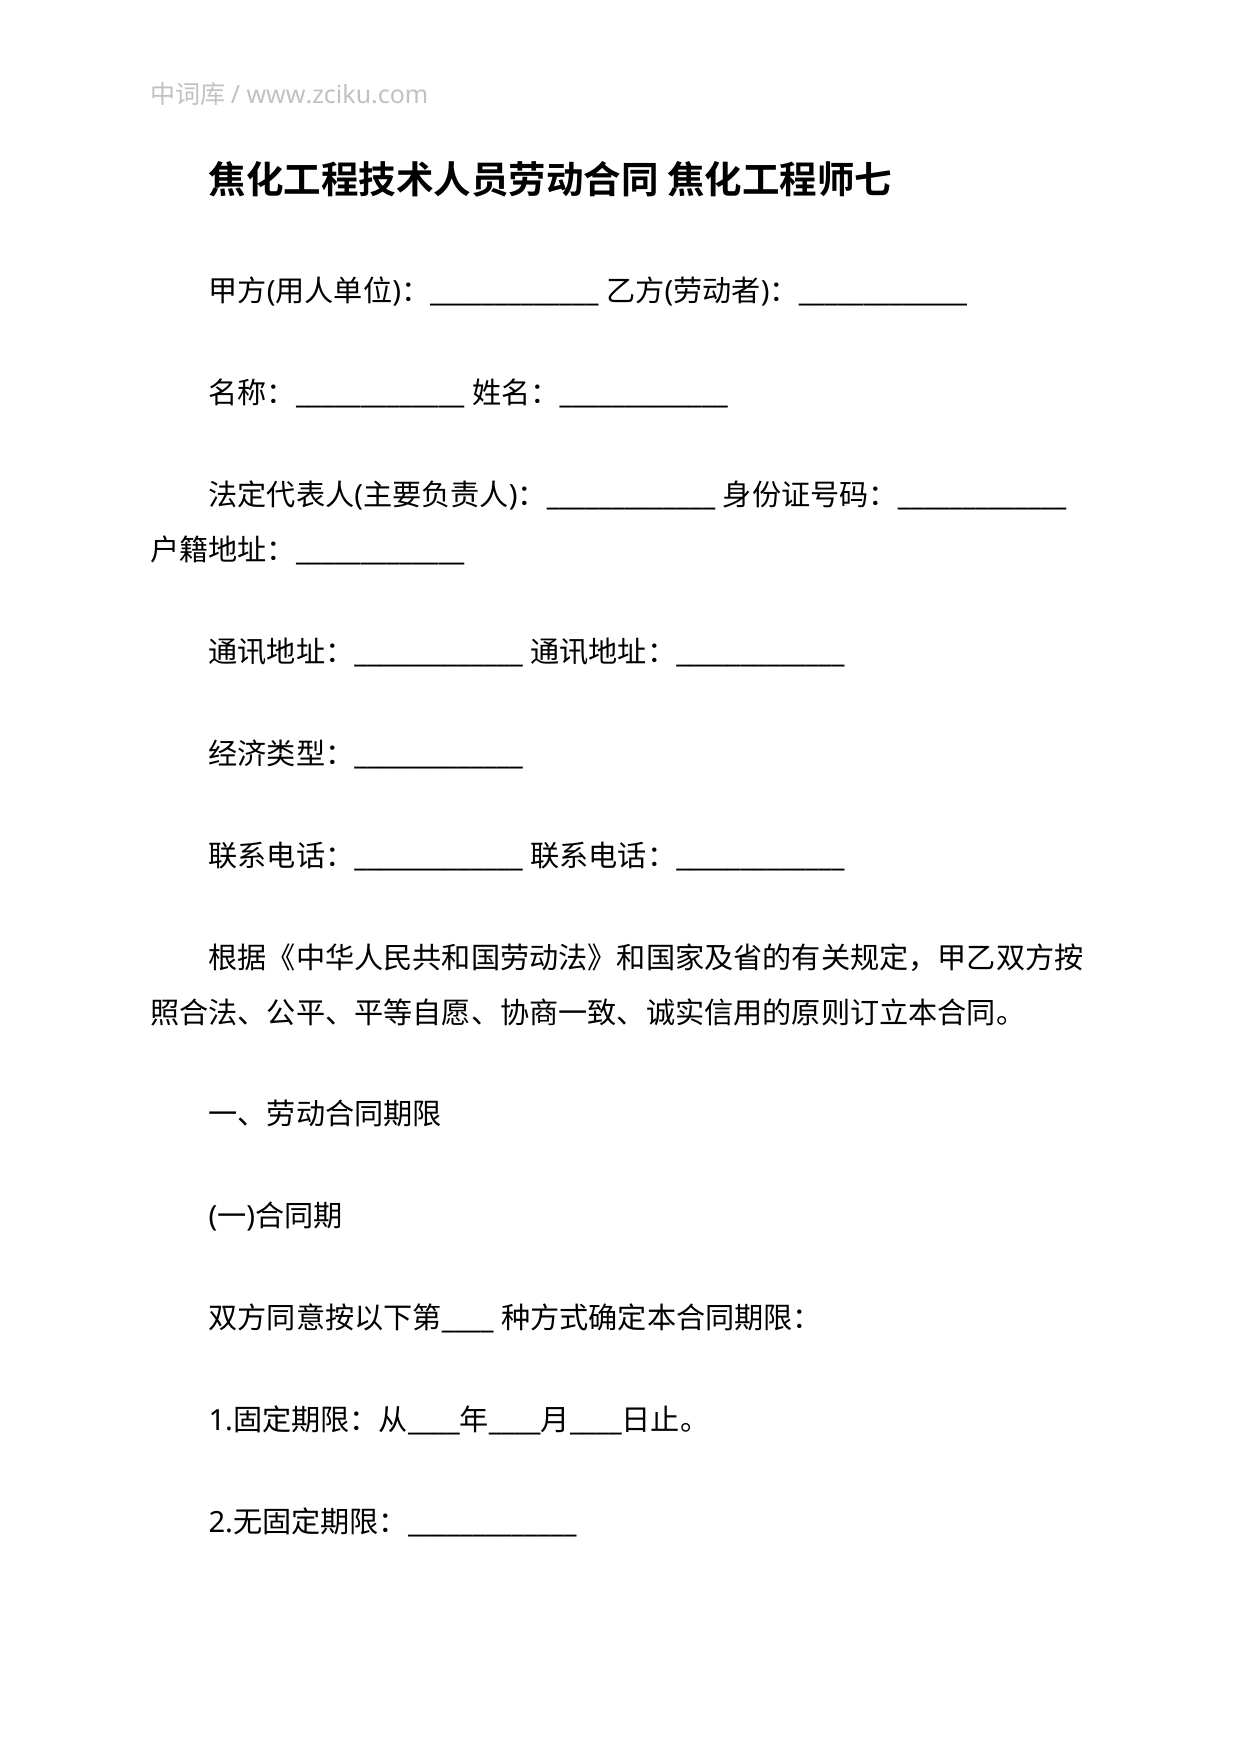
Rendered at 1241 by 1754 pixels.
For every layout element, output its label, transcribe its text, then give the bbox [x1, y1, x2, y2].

text 一、劳动合同期限 [150, 1091, 1090, 1133]
text 2.无固定期限：_____________ [150, 1499, 1090, 1541]
text 联系电话：_____________ 联系电话：_____________ [150, 832, 1090, 875]
text 焦化工程技术人员劳动合同 焦化工程师七 [150, 150, 1090, 204]
text 法定代表人(主要负责人)：_____________ 身份证号码：_____________ 户籍地址：_____________ [150, 471, 1090, 569]
text 名称：_____________ 姓名：_____________ [150, 369, 1090, 412]
text 经济类型：_____________ [150, 730, 1090, 773]
text 双方同意按以下第____ 种方式确定本合同期限： [150, 1295, 1090, 1337]
text 根据《中华人民共和国劳动法》和国家及省的有关规定，甲乙双方按照合法、公平、平等自愿、协商一致、诚实信用的原则订立本合同。 [150, 934, 1090, 1031]
text (一)合同期 [150, 1193, 1090, 1235]
text 甲方(用人单位)：_____________ 乙方(劳动者)：_____________ [150, 267, 1090, 310]
text 1.固定期限：从____年____月____日止。 [150, 1397, 1090, 1439]
text 通讯地址：_____________ 通讯地址：_____________ [150, 628, 1090, 671]
